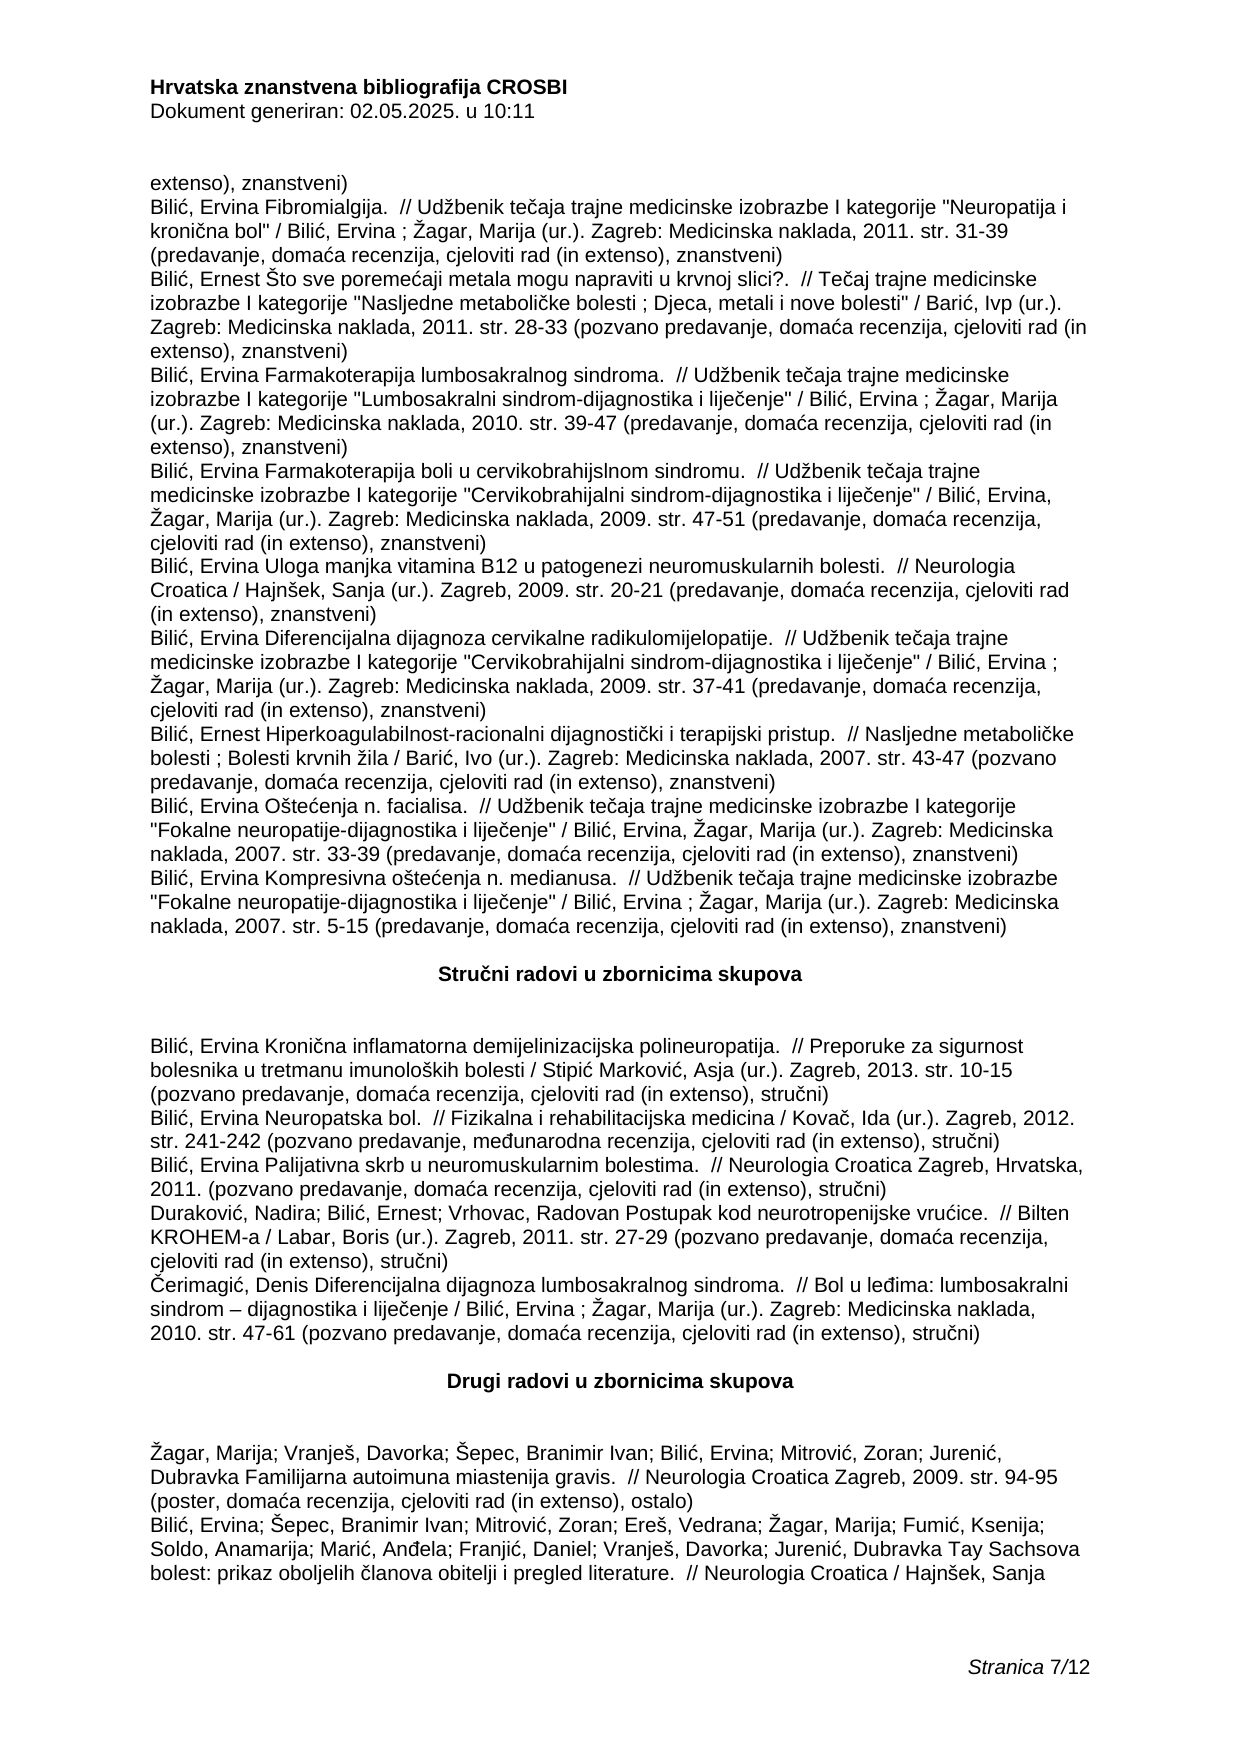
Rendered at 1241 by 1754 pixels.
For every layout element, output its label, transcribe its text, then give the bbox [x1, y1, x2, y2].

text Žagar, Marija; Vranješ, Davorka; Šepec, Branimir Ivan; Bilić, Ervina; Mitrović, Zoran; Jurenić, Dubravka [150, 1441, 1090, 1513]
text Bilić, Ervina [150, 1153, 1090, 1201]
text Bilić, Ervina [150, 195, 1090, 267]
text Bilić, Ervina [150, 458, 1090, 554]
text Bilić, Ernest [150, 267, 1090, 363]
text Bilić, Ernest [150, 722, 1090, 794]
subtitle Drugi radovi u zbornicima skupova [150, 1369, 1090, 1393]
subtitle Stručni radovi u zbornicima skupova [150, 962, 1090, 986]
text Duraković, Nadira; Bilić, Ernest; Vrhovac, Radovan [150, 1201, 1090, 1273]
text Bilić, Ervina [150, 554, 1090, 626]
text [150, 1513, 1090, 1584]
text Bilić, Ervina [150, 363, 1090, 458]
text Bilić, Ervina [150, 626, 1090, 722]
text Bilić, Ervina [150, 1033, 1090, 1105]
text Bilić, Ervina [150, 1105, 1090, 1153]
text Bilić, Ervina [150, 794, 1090, 866]
text Bilić, Ervina [150, 866, 1090, 938]
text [150, 171, 1090, 195]
text Čerimagić, Denis [150, 1273, 1090, 1345]
